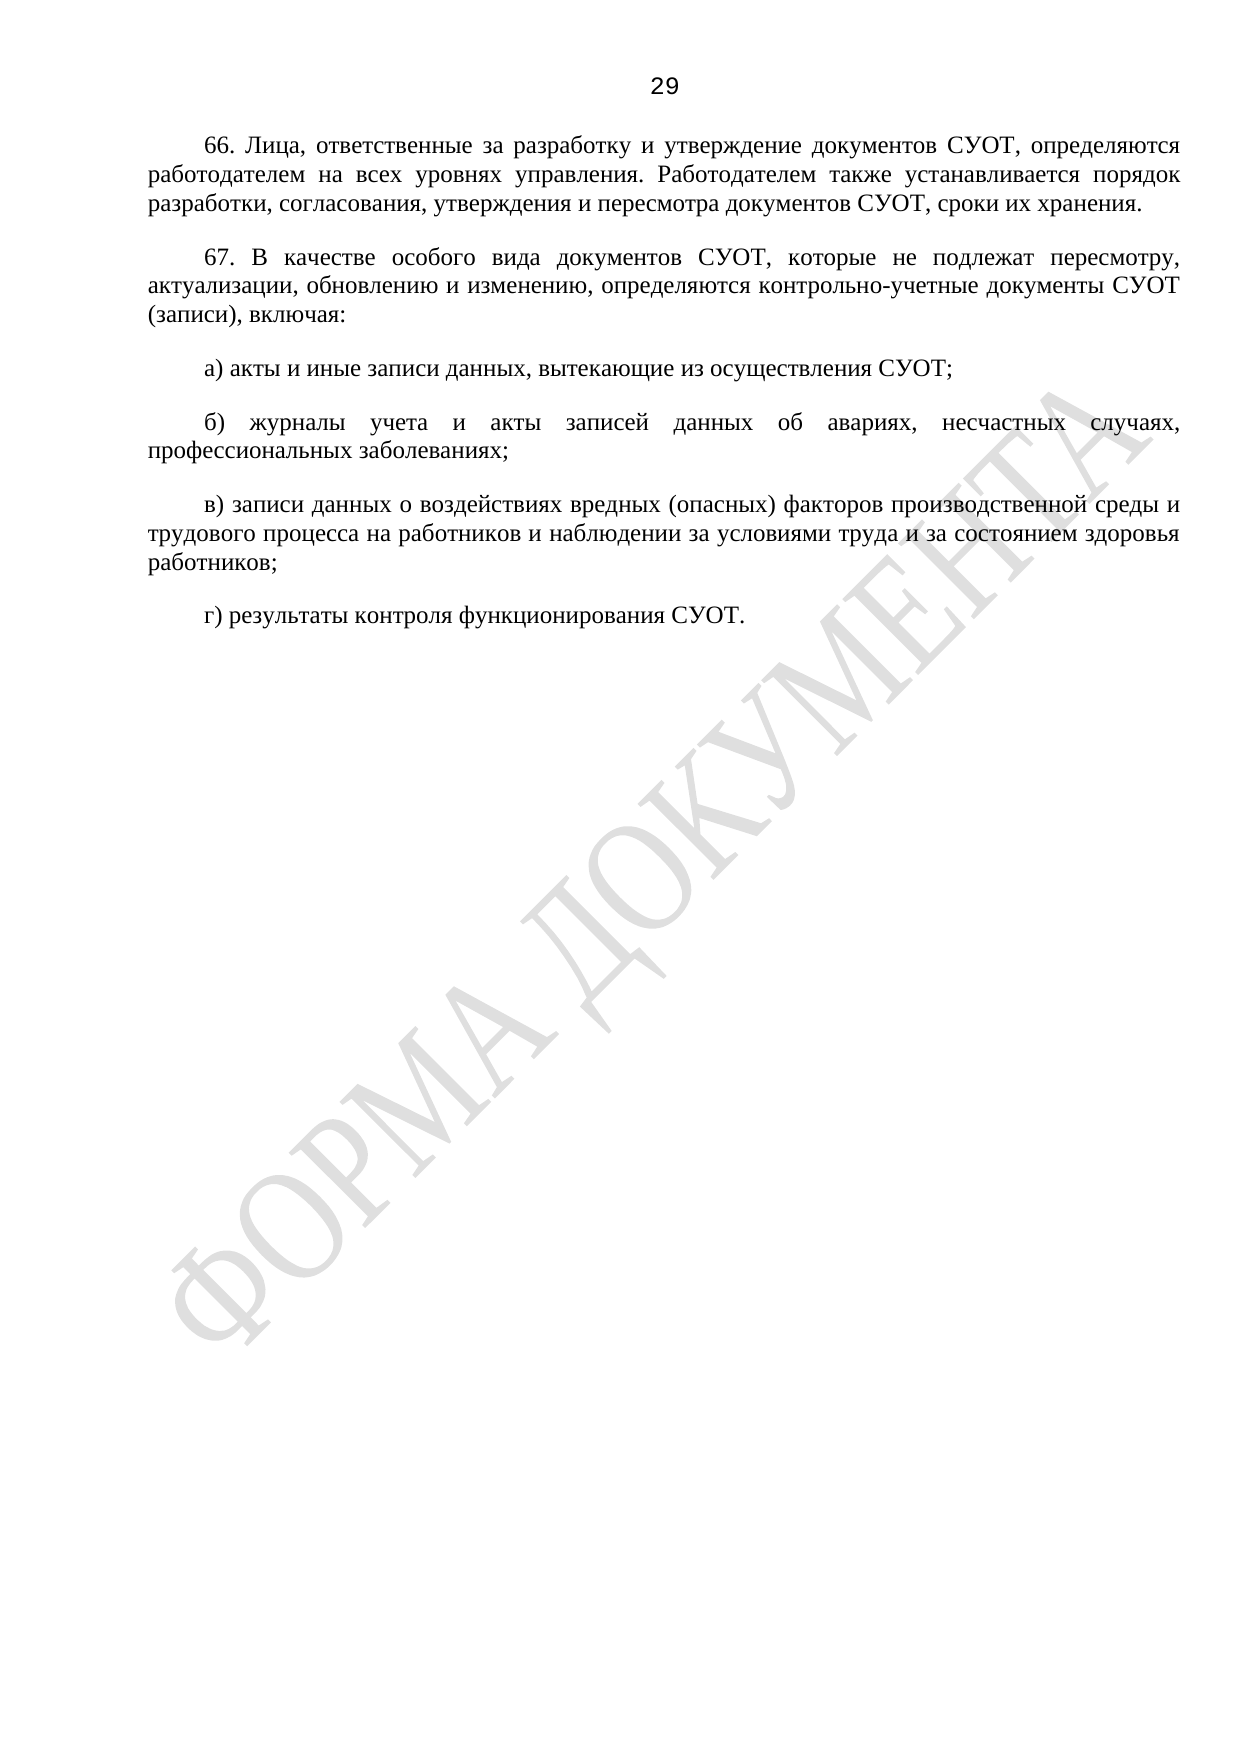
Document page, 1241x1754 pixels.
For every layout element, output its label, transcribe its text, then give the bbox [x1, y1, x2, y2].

text 67. В качестве особого вида документов СУОТ, которые не подлежат пересмотру, актуализации, обновлению и изменению, определяются контрольно-учетные документы СУОТ (записи), включая: [148, 242, 1181, 328]
text а) акты и иные записи данных, вытекающие из осуществления СУОТ; [148, 353, 1181, 382]
text г) результаты контроля функционирования СУОТ. [148, 601, 1181, 629]
text в) записи данных о воздействиях вредных (опасных) факторов производственной среды и трудового процесса на работников и наблюдении за условиями труда и за состоянием здоровья работников; [148, 489, 1181, 576]
text б) журналы учета и акты записей данных об авариях, несчастных случаях, профессиональных заболеваниях; [148, 407, 1181, 464]
text 66. Лица, ответственные за разработку и утверждение документов СУОТ, определяются работодателем на всех уровнях управления. Работодателем также устанавливается порядок разработки, согласования, утверждения и пересмотра документов СУОТ, сроки их хранения. [148, 131, 1181, 217]
